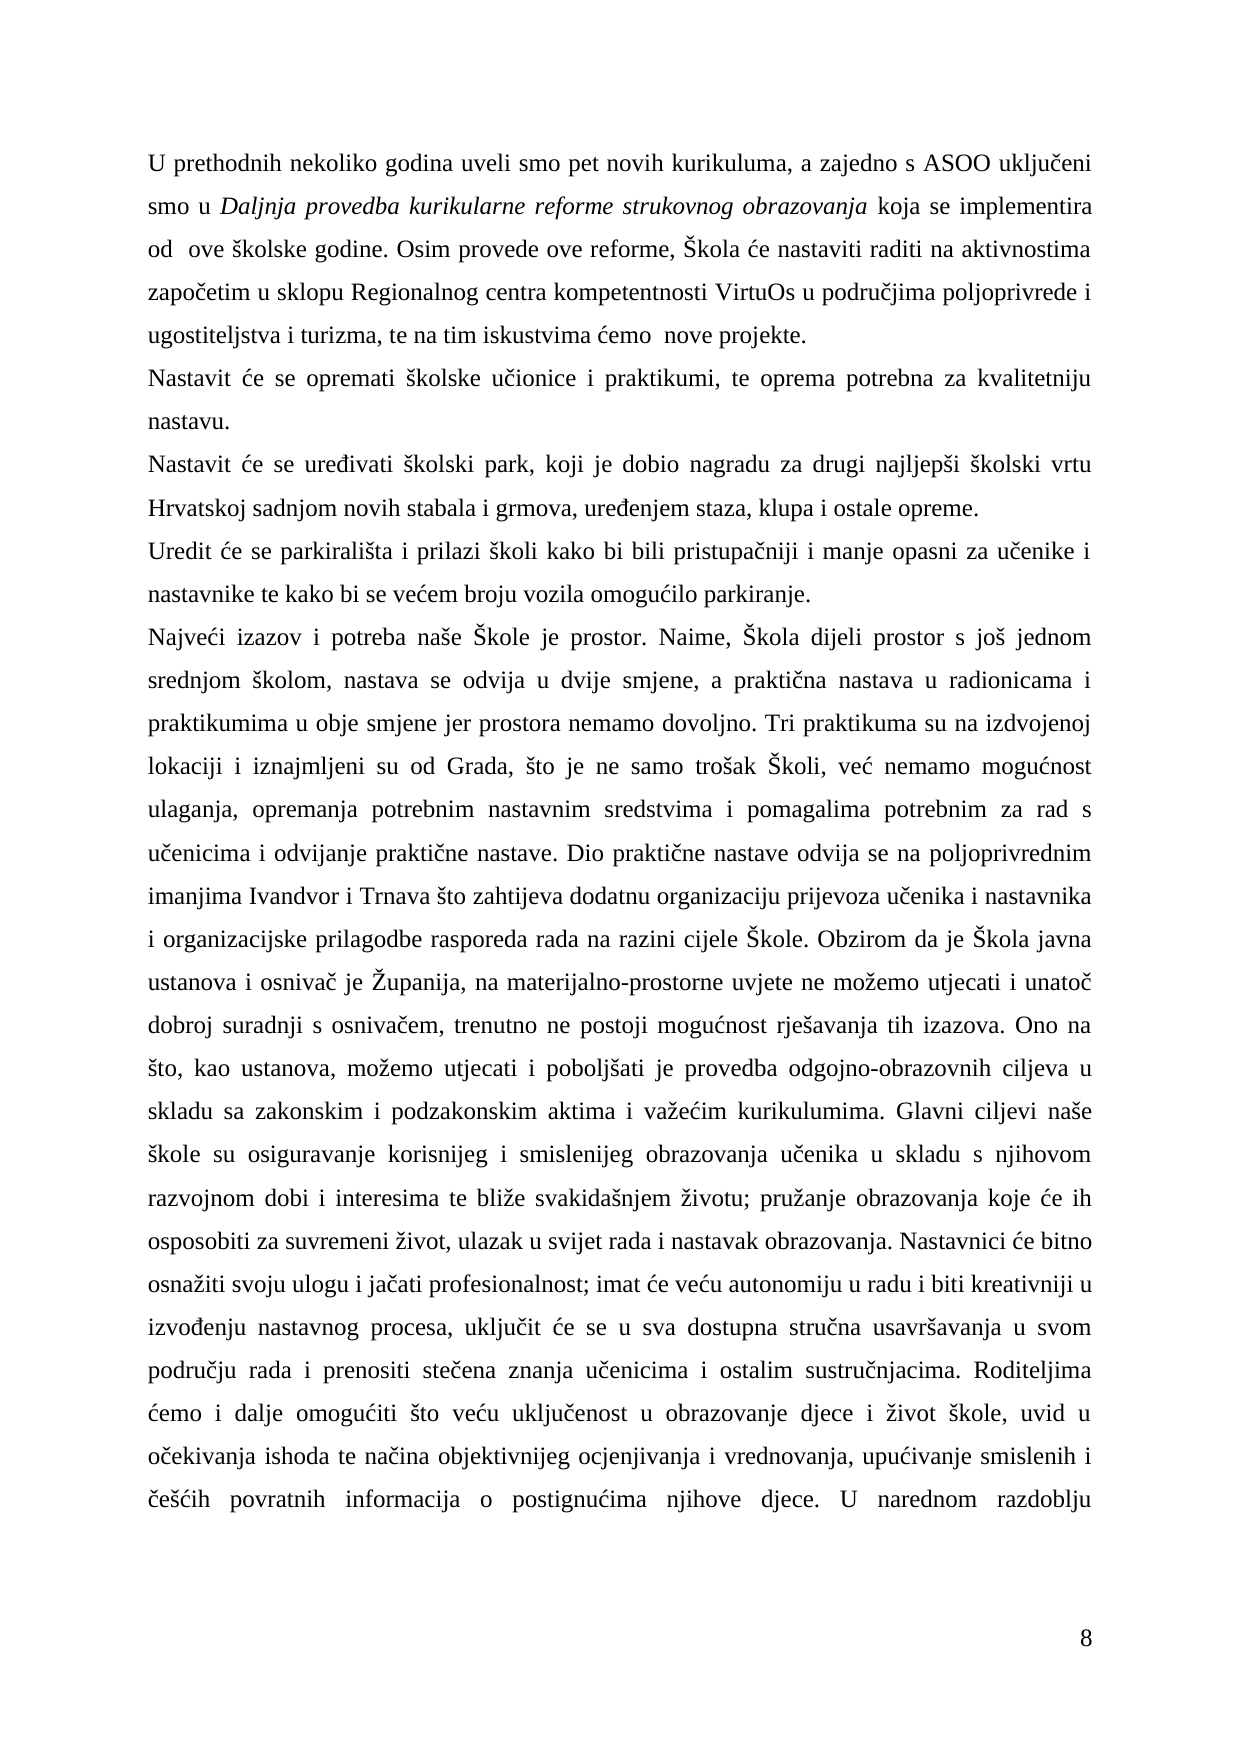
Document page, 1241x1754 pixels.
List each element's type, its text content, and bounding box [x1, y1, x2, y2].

text Uredit će se parkirališta i prilazi školi kako bi bili pristupačniji i manje opasni za učenike i nastavnike te kako bi se većem broju vozila omogućilo parkiranje. [148, 536, 1093, 608]
text Nastavit će se uređivati školski park, koji je dobio nagradu za drugi najljepši školski vrtu Hrvatskoj sadnjom novih stabala i grmova, uređenjem staza, klupa i ostale opreme. [148, 449, 1093, 521]
text U prethodnih nekoliko godina uveli smo pet novih kurikuluma, a zajedno s ASOO uključeni smo u Daljnja provedba kurikularne reforme strukovnog obrazovanja koja se implementira od ove školske godine. Osim provede ove reforme, Škola će nastaviti raditi na aktivnostima započetim u sklopu Regionalnog centra kompetentnosti VirtuOs u područjima poljoprivrede i ugostiteljstva i turizma, te na tim iskustvima ćemo nove projekte. [148, 148, 1093, 349]
text Nastavit će se opremati školske učionice i praktikumi, te oprema potrebna za kvalitetniju nastavu. [148, 363, 1093, 435]
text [148, 622, 1093, 1513]
